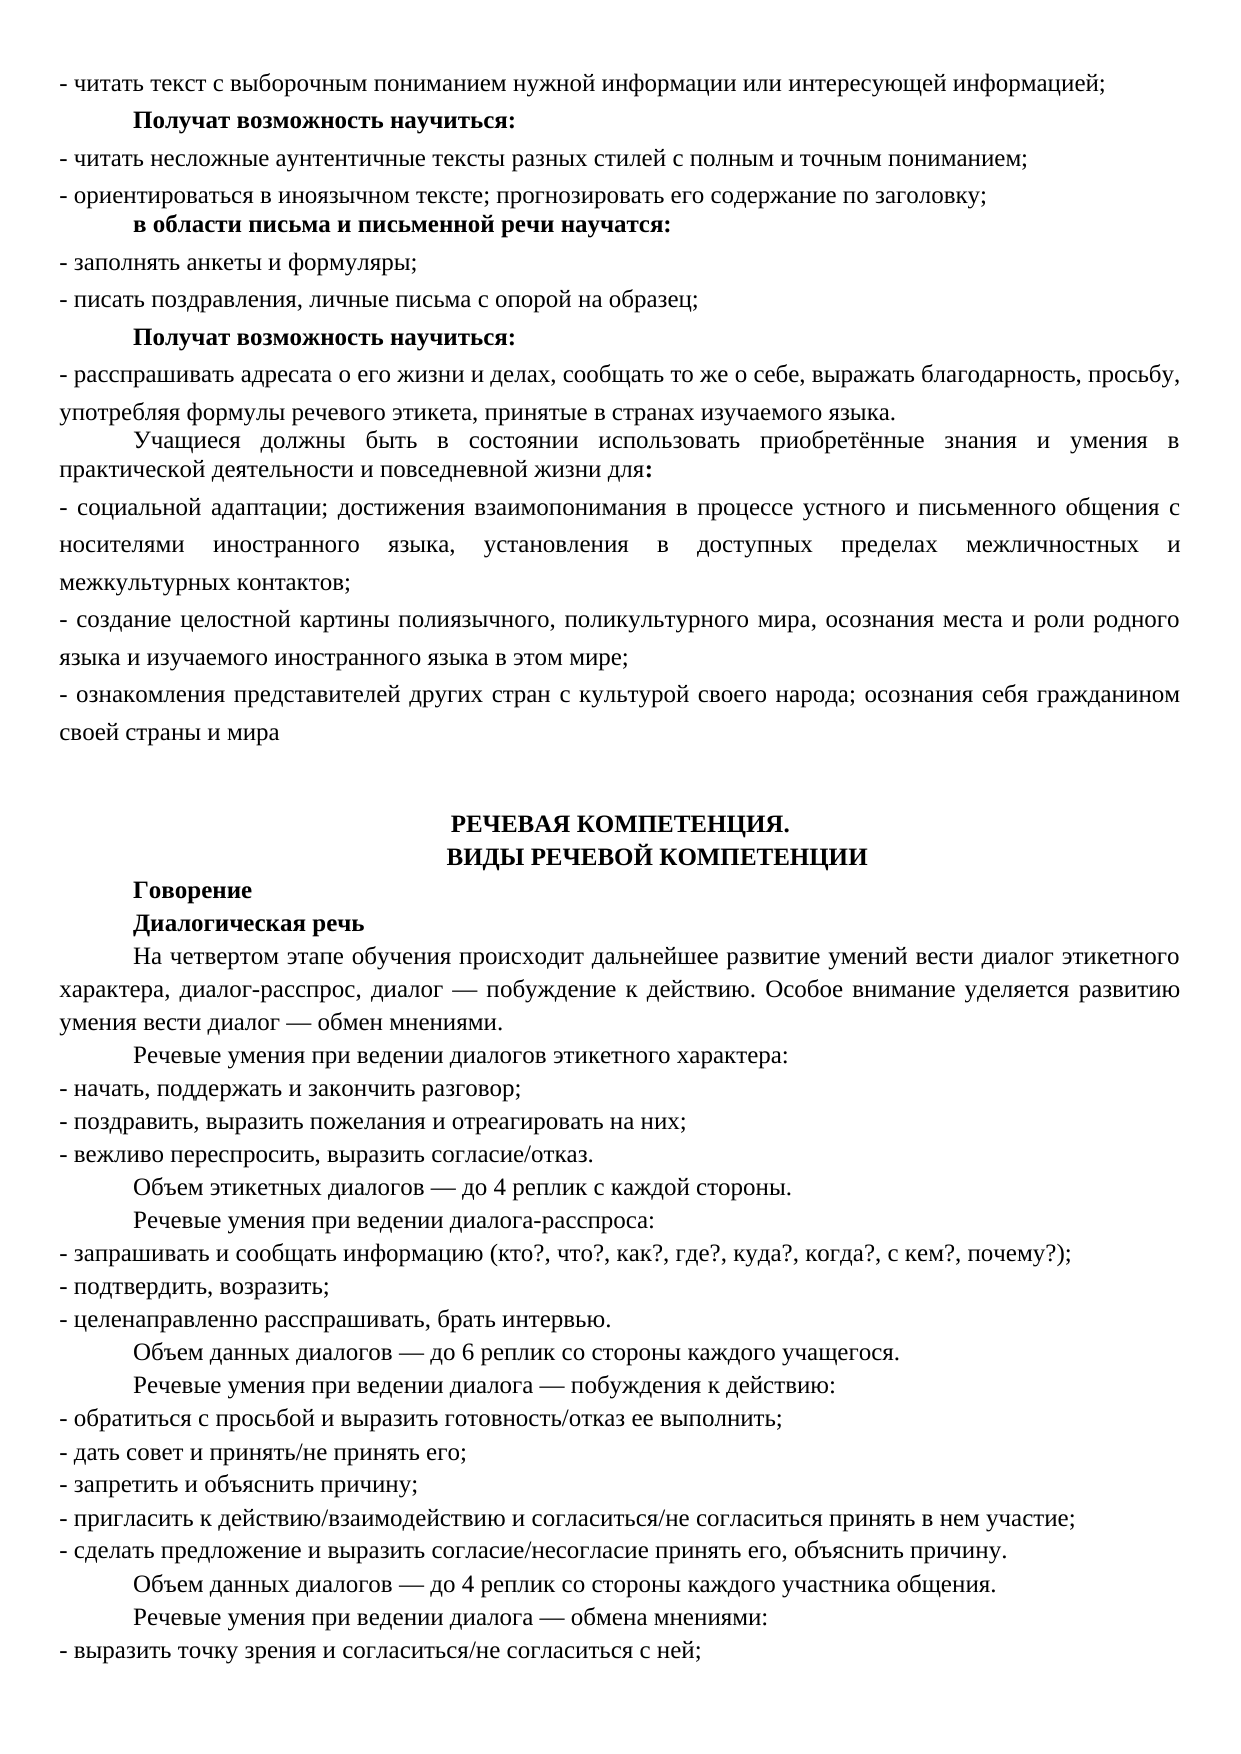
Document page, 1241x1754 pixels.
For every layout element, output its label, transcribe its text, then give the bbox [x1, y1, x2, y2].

text Диалогическая речь [59, 908, 1181, 937]
text Объем данных диалогов — до 4 реплик со стороны каждого участника общения. [59, 1569, 1181, 1597]
text Речевые умения при ведении диалога — обмена мнениями: [59, 1602, 1181, 1630]
text - подтвердить, возразить; [59, 1271, 1181, 1300]
text - запрашивать и сообщать информацию (кто?, что?, как?, где?, куда?, когда?, с кем?, почему?); [59, 1238, 1181, 1267]
text - ориентироваться в иноязычном тексте; прогнозировать его содержание по заголовку; [59, 172, 1181, 209]
text Говорение [59, 875, 1181, 904]
text Получат возможность научиться: [59, 313, 1181, 350]
text - социальной адаптации; достижения взаимопонимания в процессе устного и письменного общения с носителями иностранного языка, установления в доступных пределах межличностных и межкультурных контактов; [59, 483, 1181, 595]
text Учащиеся должны быть в состоянии использовать приобретённые знания и умения в практической деятельности и повседневной жизни для: [59, 425, 1181, 483]
text Ha четвертом этапе обучения происходит дальнейшее развитие умений вести диалог этикетного характера, диалог-расспрос, диалог — побуждение к действию. Особое внимание уделяется развитию умения вести диалог — обмен мнениями. [59, 941, 1181, 1036]
text - поздравить, выразить пожелания и отреагировать на них; [59, 1106, 1181, 1135]
text - пригласить к действию/взаимодействию и согласиться/не согласиться принять в нем участие; [59, 1503, 1181, 1531]
text в области письма и письменной речи научатся: [59, 209, 1181, 238]
text - сделать предложение и выразить согласие/несогласие принять его, объяснить причину. [59, 1536, 1181, 1564]
text Получат возможность научиться: [59, 97, 1181, 134]
text - выразить точку зрения и согласиться/не согласиться с ней; [59, 1635, 1181, 1663]
text ВИДЫ РЕЧЕВОЙ КОМПЕТЕНЦИИ [59, 842, 1181, 871]
text Объем этикетных диалогов — до 4 реплик с каждой стороны. [59, 1172, 1181, 1201]
text - заполнять анкеты и формуляры; [59, 238, 1181, 275]
text - читать несложные аунтентичные тексты разных стилей с полным и точным пониманием; [59, 134, 1181, 172]
text - создание целостной картины полиязычного, поликультурного мира, осознания места и роли родного языка и изучаемого иностранного языка в этом мире; [59, 595, 1181, 670]
text - дать совет и принять/не принять его; [59, 1437, 1181, 1465]
text - писать поздравления, личные письма с опорой на образец; [59, 275, 1181, 313]
text Речевые умения при ведении диалога — побуждения к действию: [59, 1371, 1181, 1399]
text - читать текст с выборочным пониманием нужной информации или интересующей информацией; [59, 59, 1181, 97]
text Речевые умения при ведении диалогов этикетного характера: [59, 1040, 1181, 1069]
text РЕЧЕВАЯ КОМПЕТЕНЦИЯ. [59, 809, 1181, 838]
text Объем данных диалогов — до 6 реплик со стороны каждого учащегося. [59, 1337, 1181, 1366]
text - начать, поддержать и закончить разговор; [59, 1073, 1181, 1102]
text - ознакомления представителей других стран с культурой своего народа; осознания себя гражданином своей страны и мира [59, 670, 1181, 745]
text Речевые умения при ведении диалога-расспроса: [59, 1205, 1181, 1234]
text - вежливо переспросить, выразить согласие/отказ. [59, 1139, 1181, 1168]
text - запретить и объяснить причину; [59, 1469, 1181, 1498]
text - обратиться с просьбой и выразить готовность/отказ ее выполнить; [59, 1403, 1181, 1432]
text - целенаправленно расспрашивать, брать интервью. [59, 1304, 1181, 1333]
text - расспрашивать адресата о его жизни и делах, сообщать то же о себе, выражать благодарность, просьбу, употребляя формулы речевого этикета, принятые в странах изучаемого языка. [59, 350, 1181, 425]
